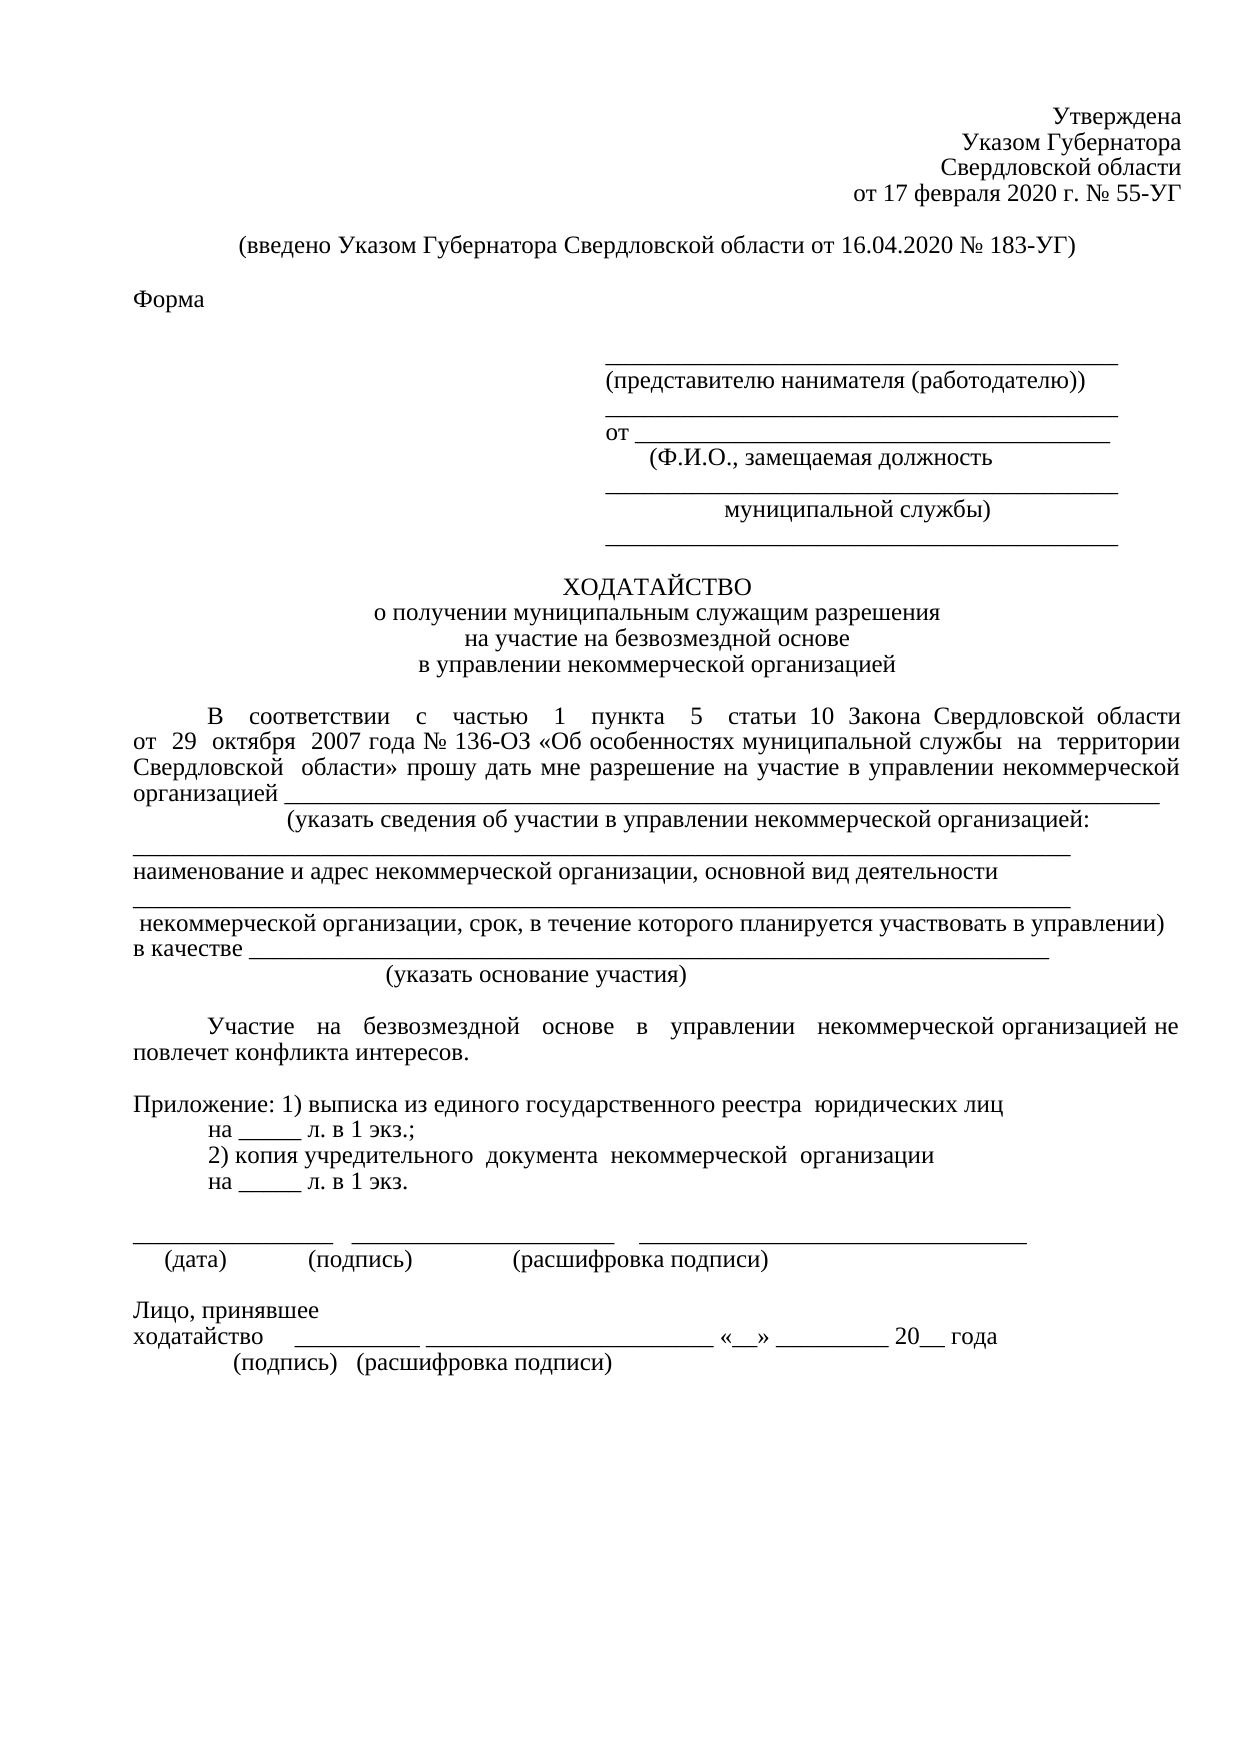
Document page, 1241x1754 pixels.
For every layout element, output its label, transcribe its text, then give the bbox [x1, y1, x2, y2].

text ___________________________________________________________________________ [133, 884, 1181, 910]
text в качестве ________________________________________________________________ [133, 936, 1181, 962]
text (указать сведения об участии в управлении некоммерческой организацией: [133, 807, 1181, 833]
text Лицо, принявшее [133, 1298, 1181, 1324]
text наименование и адрес некоммерческой организации, основной вид деятельности [133, 859, 1181, 884]
text _________________________________________ [605, 342, 1181, 368]
text о получении муниципальным служащим разрешения [133, 600, 1181, 626]
text на _____ л. в 1 экз. [133, 1169, 1181, 1195]
text (подпись) (расшифровка подписи) [133, 1350, 1181, 1376]
text муниципальной службы) [605, 497, 1181, 523]
text некоммерческой организации, срок, в течение которого планируется участвовать в управлении) [133, 910, 1181, 936]
text в управлении некоммерческой организацией [133, 652, 1181, 678]
text _________________________________________ [605, 393, 1181, 419]
text ________________ _____________________ _______________________________ [133, 1221, 1181, 1246]
text на _____ л. в 1 экз.; [133, 1117, 1181, 1143]
text Приложение: 1) выписка из единого государственного реестра юридических лиц [133, 1091, 1181, 1117]
text Указом Губернатора [133, 129, 1181, 155]
text ходатайство __________ _______________________ «__» _________ 20__ года [133, 1324, 1181, 1350]
text (Ф.И.О., замещаемая должность [605, 445, 1181, 471]
text В соответствии с частью 1 пункта 5 статьи 10 Закона Свердловской области от 29 октября 2007 года № 136-ОЗ «Об особенностях муниципальной службы на территории Свердловской области» прошу дать мне разрешение на участие в управлении некоммерческой организацией ______________________________________________________________________ [133, 703, 1181, 807]
text (дата) (подпись) (расшифровка подписи) [133, 1246, 1181, 1272]
text Участие на безвозмездной основе в управлении некоммерческой организацией не повлечет конфликта интересов. [133, 1014, 1181, 1066]
text Утверждена [133, 103, 1181, 129]
text Форма [133, 287, 1181, 313]
text от 17 февраля 2020 г. № 55-УГ [133, 181, 1181, 207]
text (введено Указом Губернатора Свердловской области от 16.04.2020 № 183-УГ) [133, 233, 1181, 258]
text от ______________________________________ [605, 419, 1181, 445]
text _________________________________________ [605, 523, 1181, 548]
text (представителю нанимателя (работодателю)) [605, 368, 1181, 393]
text на участие на безвозмездной основе [133, 626, 1181, 652]
text ХОДАТАЙСТВО [133, 574, 1181, 600]
text _________________________________________ [605, 471, 1181, 497]
text ___________________________________________________________________________ [133, 833, 1181, 859]
text (указать основание участия) [133, 962, 1181, 988]
text Свердловской области [133, 155, 1181, 181]
text 2) копия учредительного документа некоммерческой организации [133, 1143, 1181, 1169]
